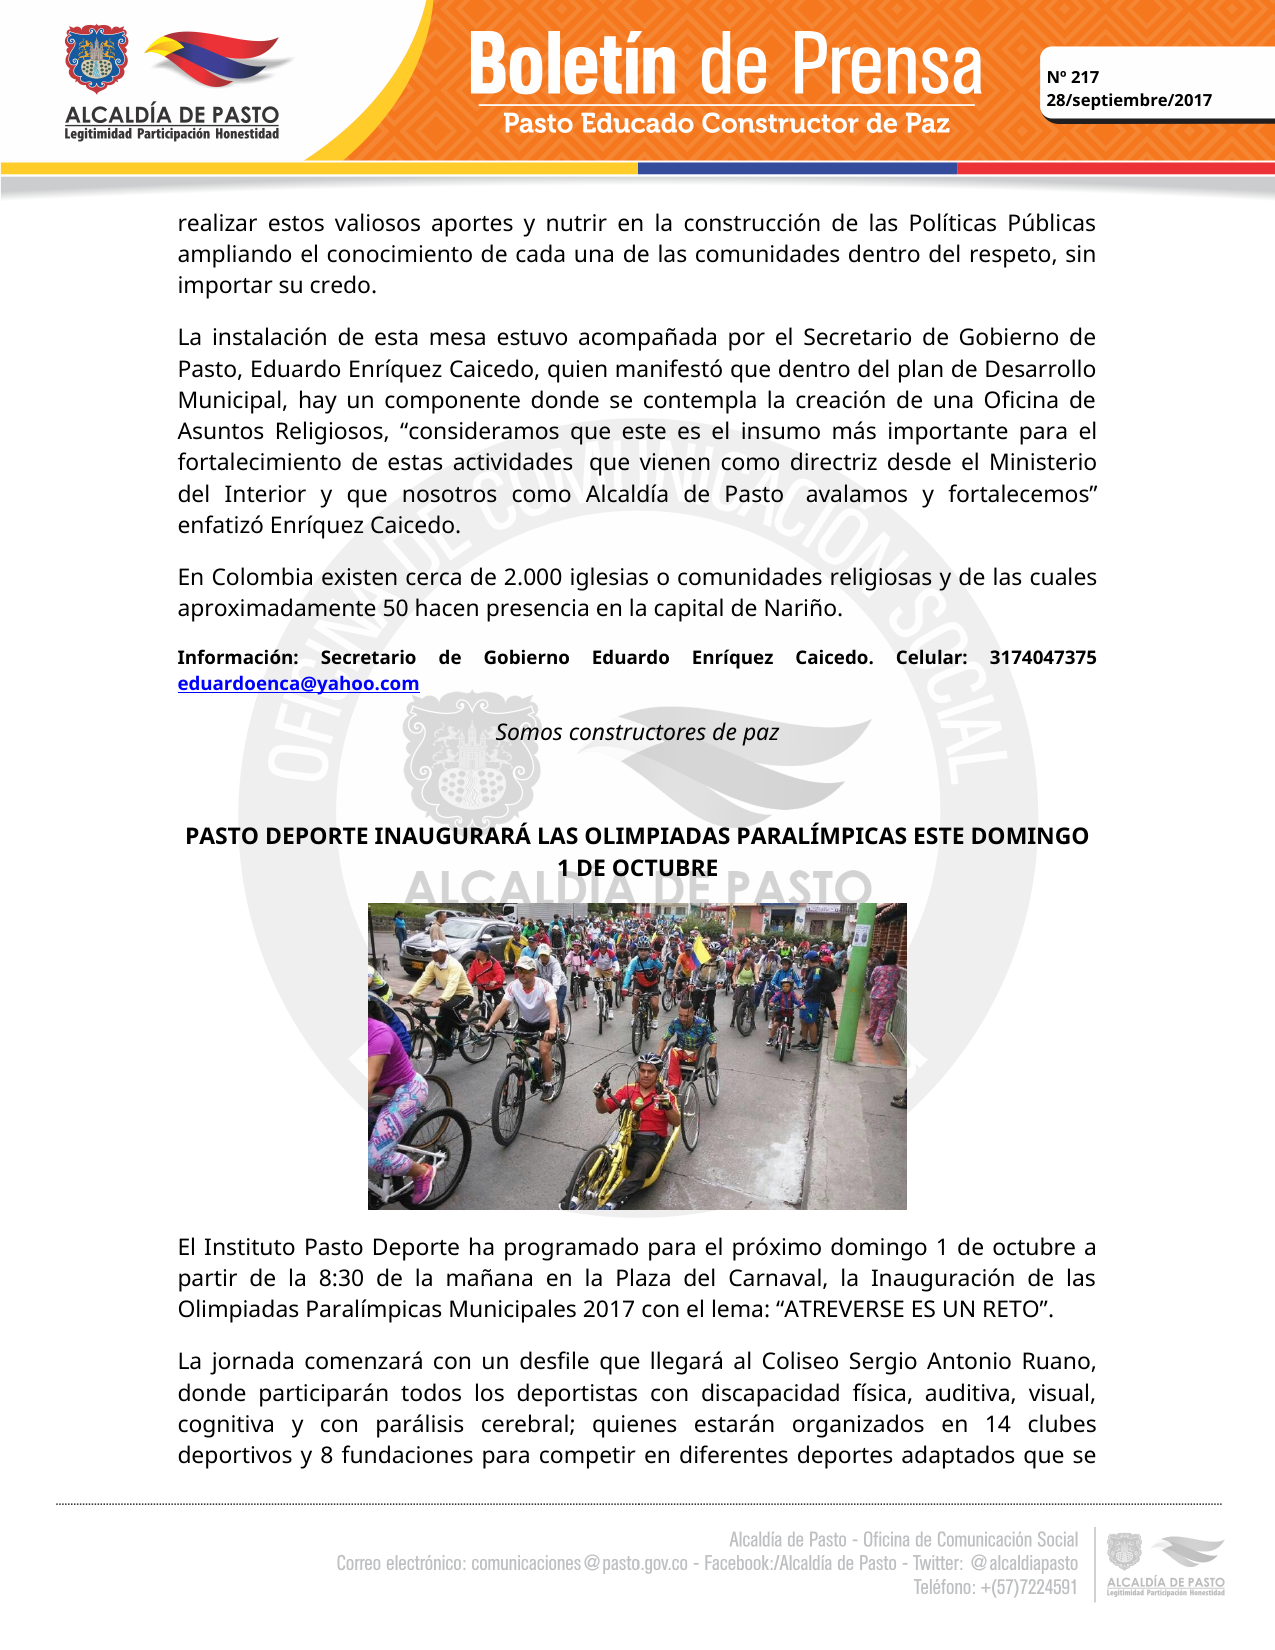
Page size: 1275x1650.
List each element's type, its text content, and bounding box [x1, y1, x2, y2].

text La instalación de esta mesa estuvo acompañada por el Secretario de Gobierno de Pasto, Eduardo Enríquez Caicedo, quien manifestó que dentro del plan de Desarrollo Municipal, hay un componente donde se contempla la creación de una Oficina de Asuntos Religiosos, “consideramos que este es el insumo más importante para el fortalecimiento de estas actividades que vienen como directriz desde el Ministerio del Interior y que nosotros como Alcaldía de Pasto avalamos y fortalecemos” enfatizó Enríquez Caicedo. [177, 321, 1098, 540]
text Información: Secretario de Gobierno Eduardo Enríquez Caicedo. Celular: 3174047375 eduardoenca@yahoo.com [177, 644, 1098, 695]
text Somos constructores de paz [177, 716, 1098, 747]
text PASTO DEPORTE INAUGURARÁ LAS OLIMPIADAS PARALÍMPICAS ESTE DOMINGO 1 DE OCTUBRE [177, 820, 1098, 883]
text El Instituto Pasto Deporte ha programado para el próximo domingo 1 de octubre a partir de la 8:30 de la mañana en la Plaza del Carnaval, la Inauguración de las Olimpiadas Paralímpicas Municipales 2017 con el lema: “ATREVERSE ES UN RETO”. [177, 1231, 1098, 1324]
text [177, 207, 1098, 301]
picture [0, 0, 1275, 1643]
text En Colombia existen cerca de 2.000 iglesias o comunidades religiosas y de las cuales aproximadamente 50 hacen presencia en la capital de Nariño. [177, 561, 1098, 623]
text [177, 1345, 1098, 1470]
